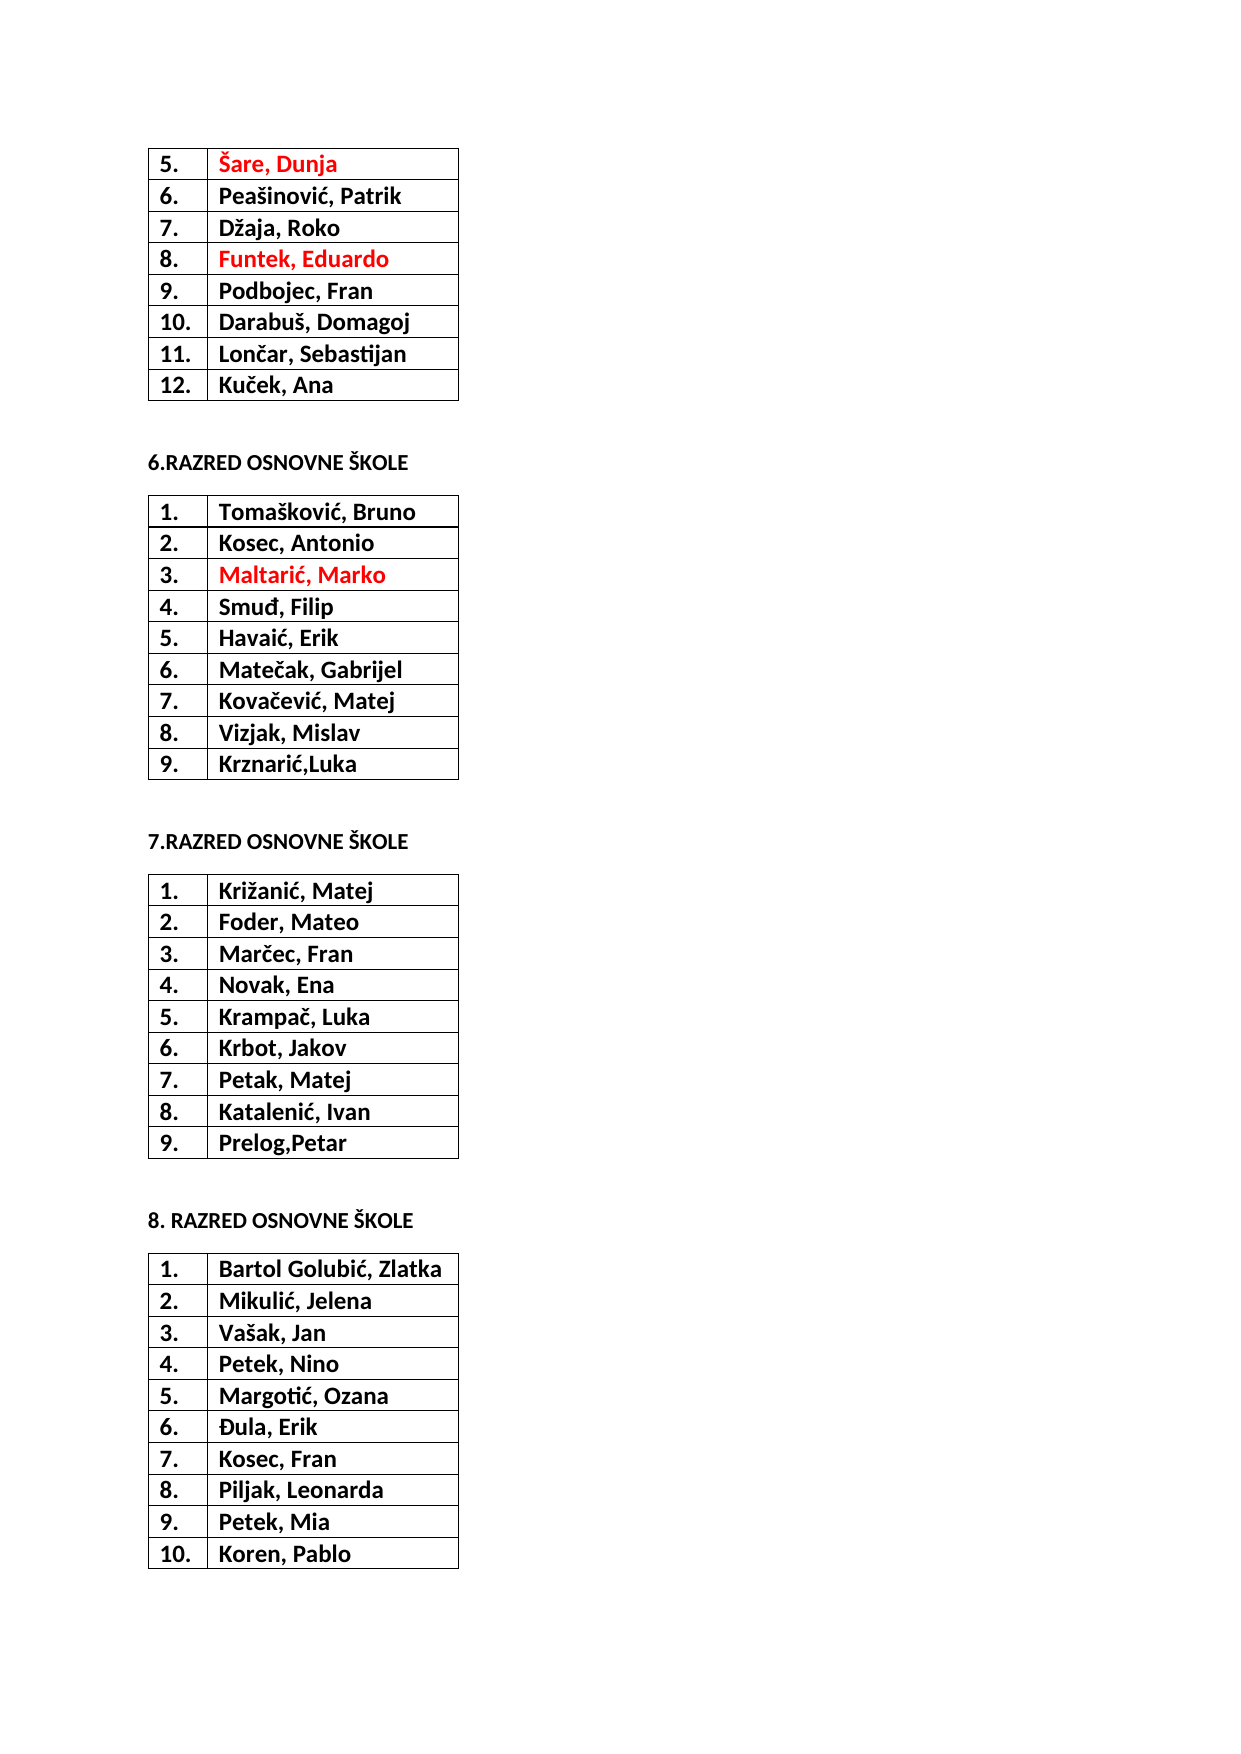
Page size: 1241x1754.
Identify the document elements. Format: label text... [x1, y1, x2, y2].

text 6.RAZRED OSNOVNE ŠKOLE [148, 448, 1093, 476]
table_cell 7. [149, 212, 207, 242]
table_cell 5. [149, 149, 207, 179]
table_header 1. [149, 496, 207, 526]
table_cell Peašinović, Patrik [208, 180, 458, 211]
table_header Tomašković, Bruno [208, 496, 458, 526]
table_cell 7. [149, 1064, 207, 1095]
table_cell 6. [149, 1411, 207, 1442]
text 7.RAZRED OSNOVNE ŠKOLE [148, 827, 1093, 855]
table_cell Podbojec, Fran [208, 275, 458, 305]
table_cell 9. [149, 275, 207, 305]
table_cell Margotić, Ozana [208, 1380, 458, 1410]
table_cell Piljak, Leonarda [208, 1475, 458, 1505]
table_header Križanić, Matej [208, 875, 458, 905]
table_cell Mikulić, Jelena [208, 1285, 458, 1316]
table_cell 6. [149, 654, 207, 684]
table_cell 2. [149, 528, 207, 558]
table_cell 6. [149, 180, 207, 211]
table_cell Maltarić, Marko [208, 559, 458, 589]
table_cell Lončar, Sebastijan [208, 338, 458, 368]
table_cell 10. [149, 1538, 207, 1568]
table_cell 8. [149, 717, 207, 747]
table_cell Krbot, Jakov [208, 1033, 458, 1063]
table_cell Havaić, Erik [208, 622, 458, 653]
table_cell 5. [149, 1001, 207, 1032]
table_header 1. [149, 875, 207, 905]
table_cell 9. [149, 1506, 207, 1537]
table_cell 4. [149, 1348, 207, 1379]
table_cell 2. [149, 1285, 207, 1316]
table_cell 3. [149, 559, 207, 589]
table_cell 11. [149, 338, 207, 368]
table_cell Prelog,Petar [208, 1127, 458, 1158]
table_cell Kosec, Fran [208, 1443, 458, 1473]
table_header Bartol Golubić, Zlatka [208, 1254, 458, 1284]
table_cell 3. [149, 938, 207, 968]
table_cell Džaja, Roko [208, 212, 458, 242]
table_header 1. [149, 1254, 207, 1284]
table_cell Kosec, Antonio [208, 528, 458, 558]
table_cell 10. [149, 306, 207, 337]
table_cell Đula, Erik [208, 1411, 458, 1442]
table_cell Kuček, Ana [208, 370, 458, 400]
table_cell Darabuš, Domagoj [208, 306, 458, 337]
table_cell 8. [149, 243, 207, 274]
table_cell 4. [149, 970, 207, 1000]
table_cell 2. [149, 906, 207, 937]
table_cell Vašak, Jan [208, 1317, 458, 1347]
table_cell Matečak, Gabrijel [208, 654, 458, 684]
table_cell Vizjak, Mislav [208, 717, 458, 747]
table_cell Foder, Mateo [208, 906, 458, 937]
table_cell Krampač, Luka [208, 1001, 458, 1032]
table_cell Katalenić, Ivan [208, 1096, 458, 1126]
table_cell Petek, Mia [208, 1506, 458, 1537]
table_cell 5. [149, 622, 207, 653]
text 8. RAZRED OSNOVNE ŠKOLE [148, 1206, 1093, 1234]
table_cell 8. [149, 1096, 207, 1126]
table_cell Šare, Dunja [208, 149, 458, 179]
table_cell Novak, Ena [208, 970, 458, 1000]
table_cell 9. [149, 1127, 207, 1158]
table_cell 9. [149, 749, 207, 779]
table_cell 4. [149, 591, 207, 621]
table_cell Smuđ, Filip [208, 591, 458, 621]
table_cell Krznarić,Luka [208, 749, 458, 779]
table_cell 6. [149, 1033, 207, 1063]
table_cell Kovačević, Matej [208, 685, 458, 716]
table_cell Marčec, Fran [208, 938, 458, 968]
table_cell 7. [149, 685, 207, 716]
table_cell 3. [149, 1317, 207, 1347]
table_cell 8. [149, 1475, 207, 1505]
table_cell 5. [149, 1380, 207, 1410]
table_cell Koren, Pablo [208, 1538, 458, 1568]
table_cell Petek, Nino [208, 1348, 458, 1379]
table_cell 7. [149, 1443, 207, 1473]
table_cell Funtek, Eduardo [208, 243, 458, 274]
table_cell 12. [149, 370, 207, 400]
table_cell Petak, Matej [208, 1064, 458, 1095]
